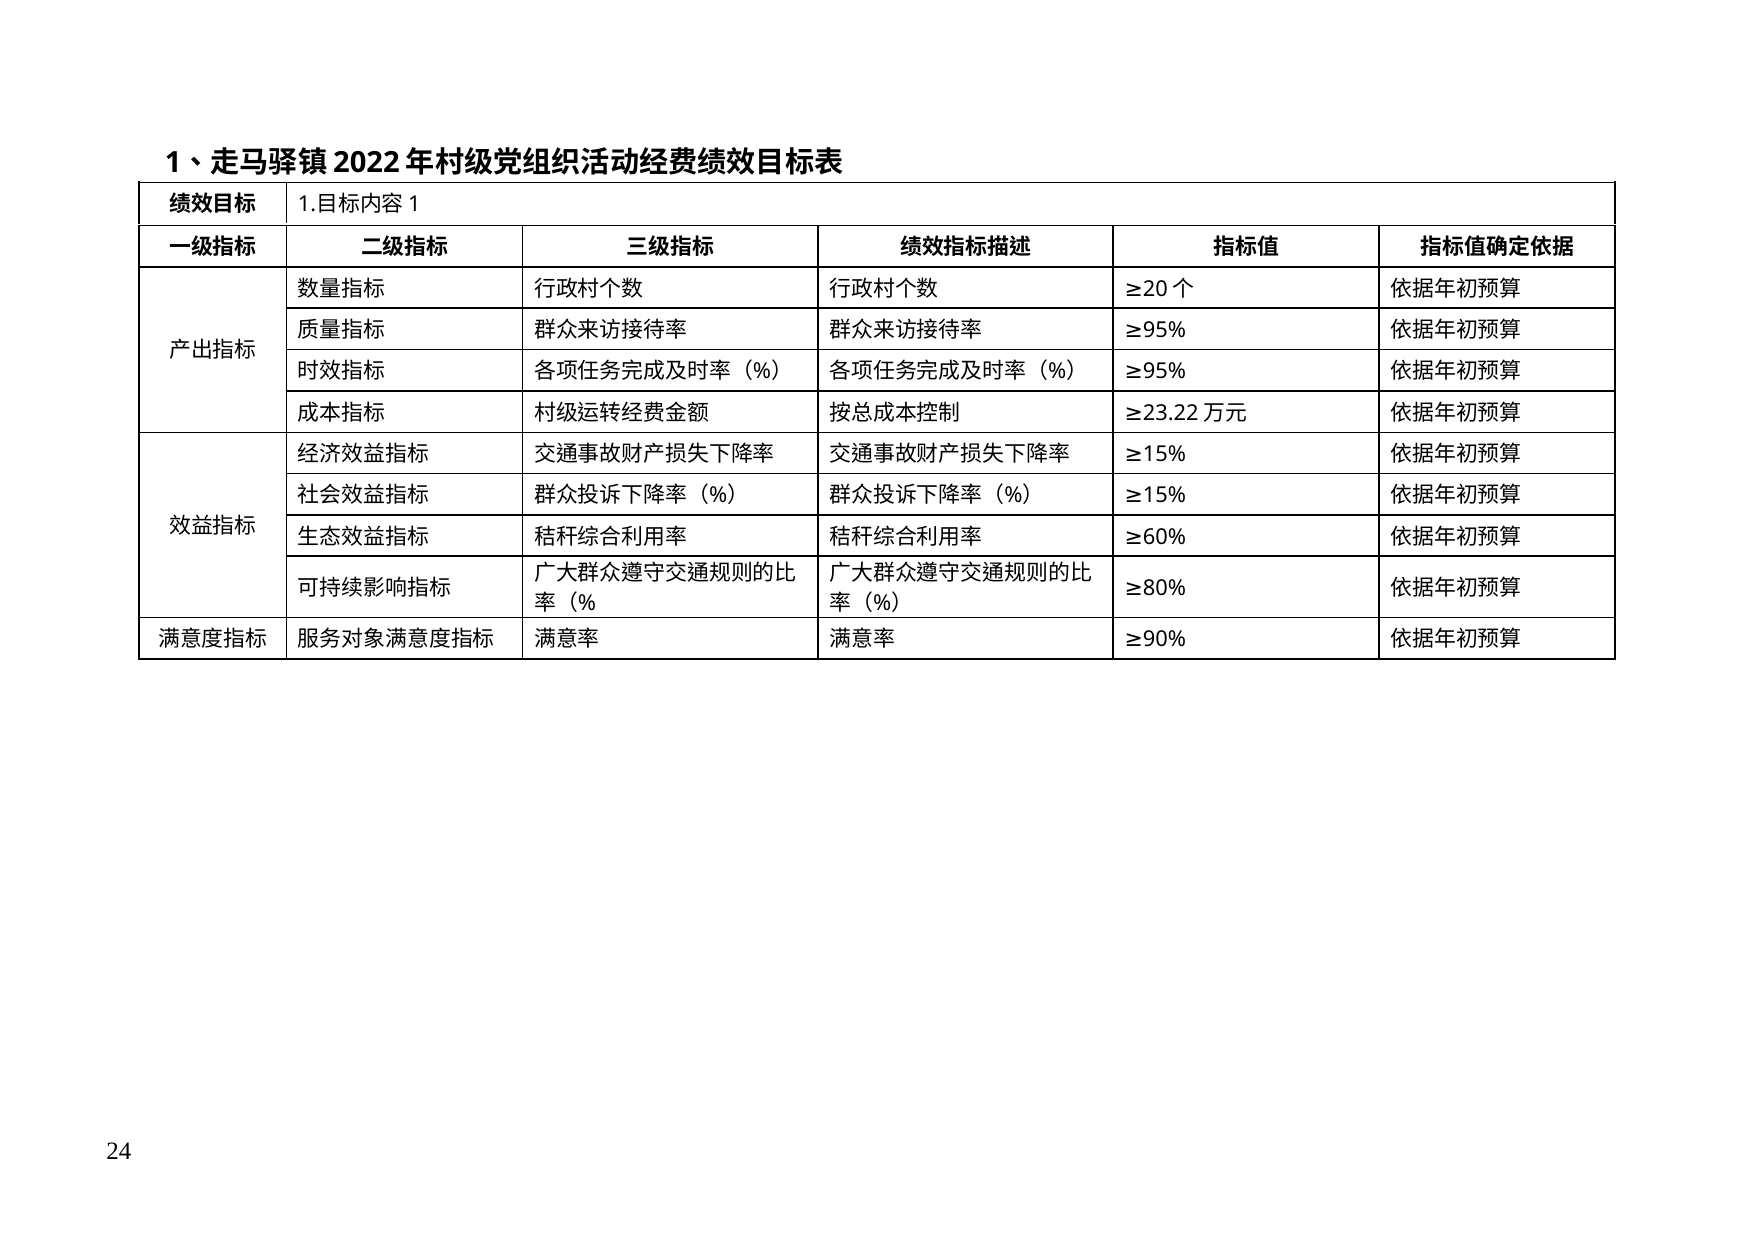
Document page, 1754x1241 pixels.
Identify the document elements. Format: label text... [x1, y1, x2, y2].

table_cell ≥95% [1114, 309, 1378, 349]
table_cell 各项任务完成及时率（%） [819, 350, 1112, 390]
table_cell 交通事故财产损失下降率 [819, 433, 1112, 473]
table_cell 交通事故财产损失下降率 [523, 433, 817, 473]
table_cell 依据年初预算 [1380, 557, 1614, 617]
table_header 一级指标 [140, 226, 286, 266]
table_cell ≥15% [1114, 474, 1378, 514]
table_cell 各项任务完成及时率（%） [523, 350, 817, 390]
table_cell ≥80% [1114, 557, 1378, 617]
table_header 指标值 [1114, 226, 1378, 266]
table_cell 行政村个数 [523, 268, 817, 307]
table_header 绩效目标 [140, 183, 286, 223]
table_cell 群众来访接待率 [819, 309, 1112, 349]
table_header 绩效指标描述 [819, 226, 1112, 266]
table_cell 村级运转经费金额 [523, 392, 817, 431]
table_cell 依据年初预算 [1380, 516, 1614, 555]
table_cell 依据年初预算 [1380, 309, 1614, 349]
table_cell ≥95% [1114, 350, 1378, 390]
table_cell 质量指标 [287, 309, 522, 349]
table_cell 依据年初预算 [1380, 392, 1614, 431]
table_cell 秸秆综合利用率 [523, 516, 817, 555]
table_cell 社会效益指标 [287, 474, 522, 514]
table_cell 效益指标 [140, 433, 286, 617]
table_cell 依据年初预算 [1380, 618, 1614, 658]
table_cell 满意率 [523, 618, 817, 658]
table_cell 时效指标 [287, 350, 522, 390]
table_cell ≥20个 [1114, 268, 1378, 307]
table_cell 经济效益指标 [287, 433, 522, 473]
table_cell 成本指标 [287, 392, 522, 431]
table_header 1.目标内容1 [287, 183, 1614, 223]
table_cell 依据年初预算 [1380, 350, 1614, 390]
table_cell 可持续影响指标 [287, 557, 522, 617]
table_cell ≥23.22万元 [1114, 392, 1378, 431]
table_cell 广大群众遵守交通规则的比率（%） [819, 557, 1112, 617]
table_header 二级指标 [287, 226, 522, 266]
table_cell 数量指标 [287, 268, 522, 307]
table_cell 行政村个数 [819, 268, 1112, 307]
table_cell ≥90% [1114, 618, 1378, 658]
table_cell 群众投诉下降率（%） [819, 474, 1112, 514]
table_cell 依据年初预算 [1380, 268, 1614, 307]
table_cell 依据年初预算 [1380, 433, 1614, 473]
table_cell 满意率 [819, 618, 1112, 658]
table_cell ≥15% [1114, 433, 1378, 473]
table_cell 生态效益指标 [287, 516, 522, 555]
table_cell 满意度指标 [140, 618, 286, 658]
table_cell 产出指标 [140, 268, 286, 431]
table_cell 服务对象满意度指标 [287, 618, 522, 658]
table_cell 秸秆综合利用率 [819, 516, 1112, 555]
table_cell 群众投诉下降率（%） [523, 474, 817, 514]
table_cell 广大群众遵守交通规则的比率（% [523, 557, 817, 617]
table_cell 按总成本控制 [819, 392, 1112, 431]
table_header 三级指标 [523, 226, 817, 266]
table_header 指标值确定依据 [1380, 226, 1614, 266]
table_cell ≥60% [1114, 516, 1378, 555]
table_cell 群众来访接待率 [523, 309, 817, 349]
text 1、走马驿镇2022年村级党组织活动经费绩效目标表 [106, 142, 1648, 181]
table_cell 依据年初预算 [1380, 474, 1614, 514]
